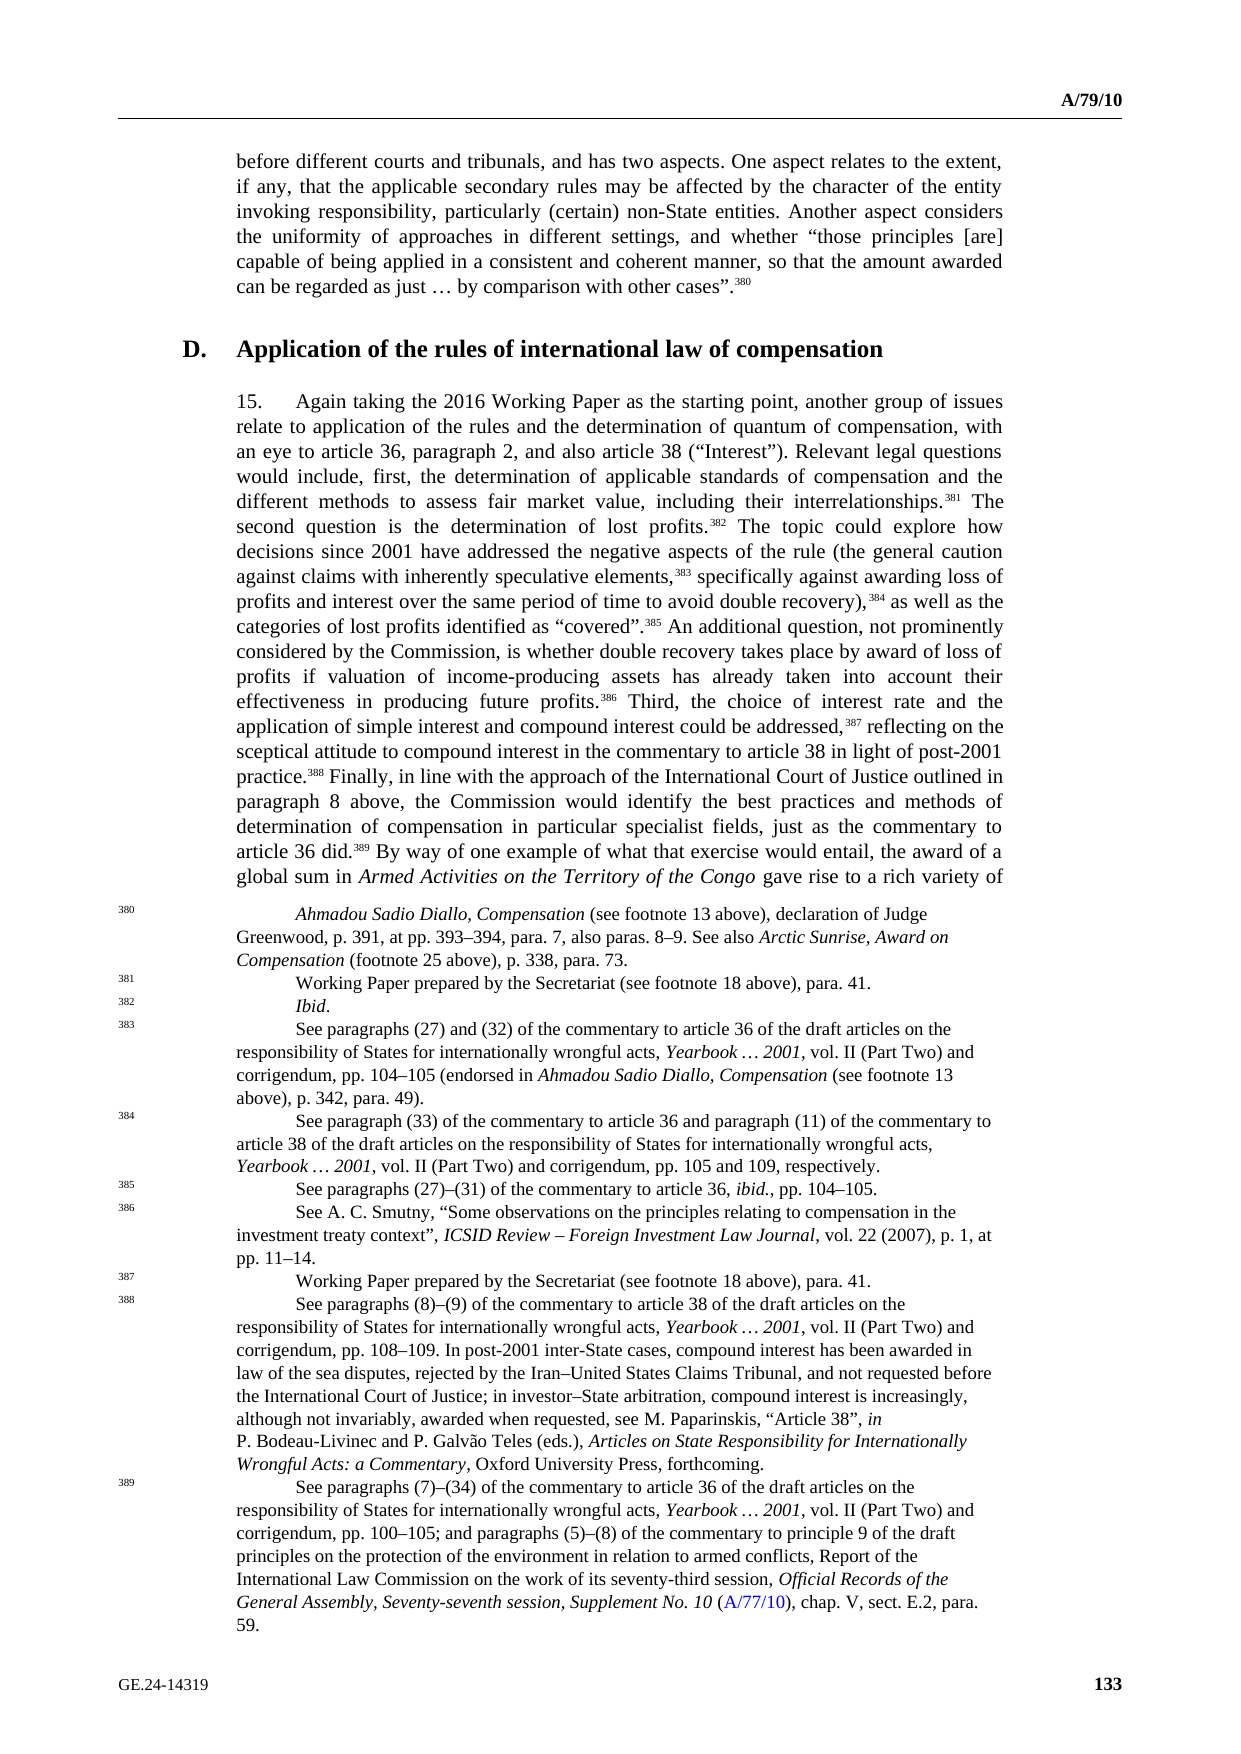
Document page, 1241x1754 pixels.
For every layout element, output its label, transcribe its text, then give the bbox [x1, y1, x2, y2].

text D. Application of the rules of international law of compensation [118, 335, 1004, 363]
text 15. Again taking the 2016 Working Paper as the starting point, another group of issues relate to application of the rules and the determination of quantum of compensation, with an eye to article 36, paragraph 2, and also article 38 (“Interest”). Relevant legal questions would include, first, the determination of applicable standards of compensation and the different methods to assess fair market value, including their interrelationships. The second question is the determination of lost profits. The topic could explore how decisions since 2001 have addressed the negative aspects of the rule (the general caution against claims with inherently speculative elements, specifically against awarding loss of profits and interest over the same period of time to avoid double recovery), as well as the categories of lost profits identified as “covered”. An additional question, not prominently considered by the Commission, is whether double recovery takes place by award of loss of profits if valuation of income-producing assets has already taken into account their effectiveness in producing future profits. Third, the choice of interest rate and the application of simple interest and compound interest could be addressed, reflecting on the sceptical attitude to compound interest in the commentary to article 38 in light of post-2001 practice. Finally, in line with the approach of the International Court of Justice outlined in paragraph 8 above, the Commission would identify the best practices and methods of determination of compensation in particular specialist fields, just as the commentary to article 36 did. By way of one example of what that exercise would entail, the award of a global sum in Armed Activities on the Territory of the Congo gave rise to a rich variety of judicial views, which could inform the discussion regarding its legal rationale as well as conditions and practicalities of implementation. [236, 388, 1004, 888]
